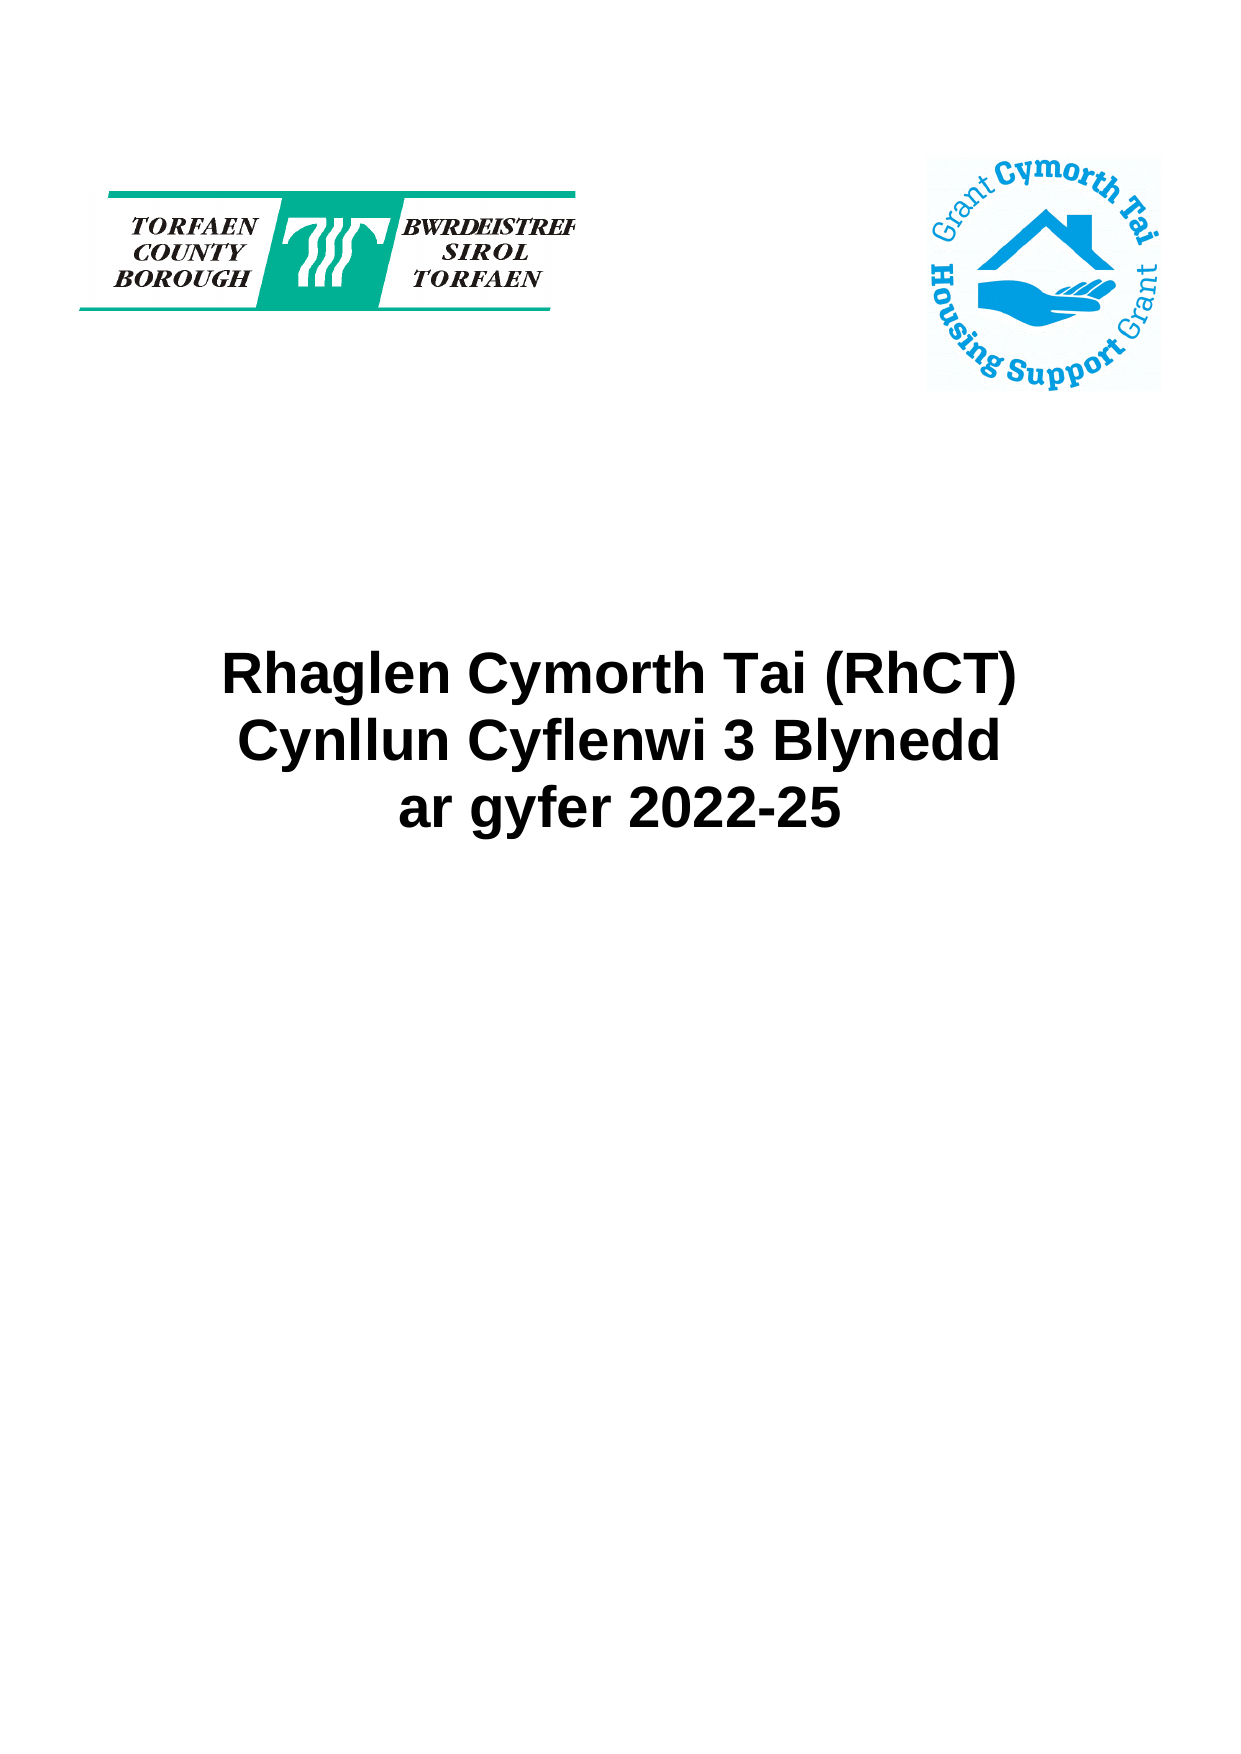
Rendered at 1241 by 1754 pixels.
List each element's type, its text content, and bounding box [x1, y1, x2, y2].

picture [78, 191, 576, 311]
text Cynllun Cyflenwi 3 Blynedd [150, 705, 1090, 772]
text ar gyfer 2022-25 [150, 772, 1090, 839]
picture [924, 150, 1162, 391]
text Rhaglen Cymorth Tai (RhCT) [150, 638, 1090, 705]
